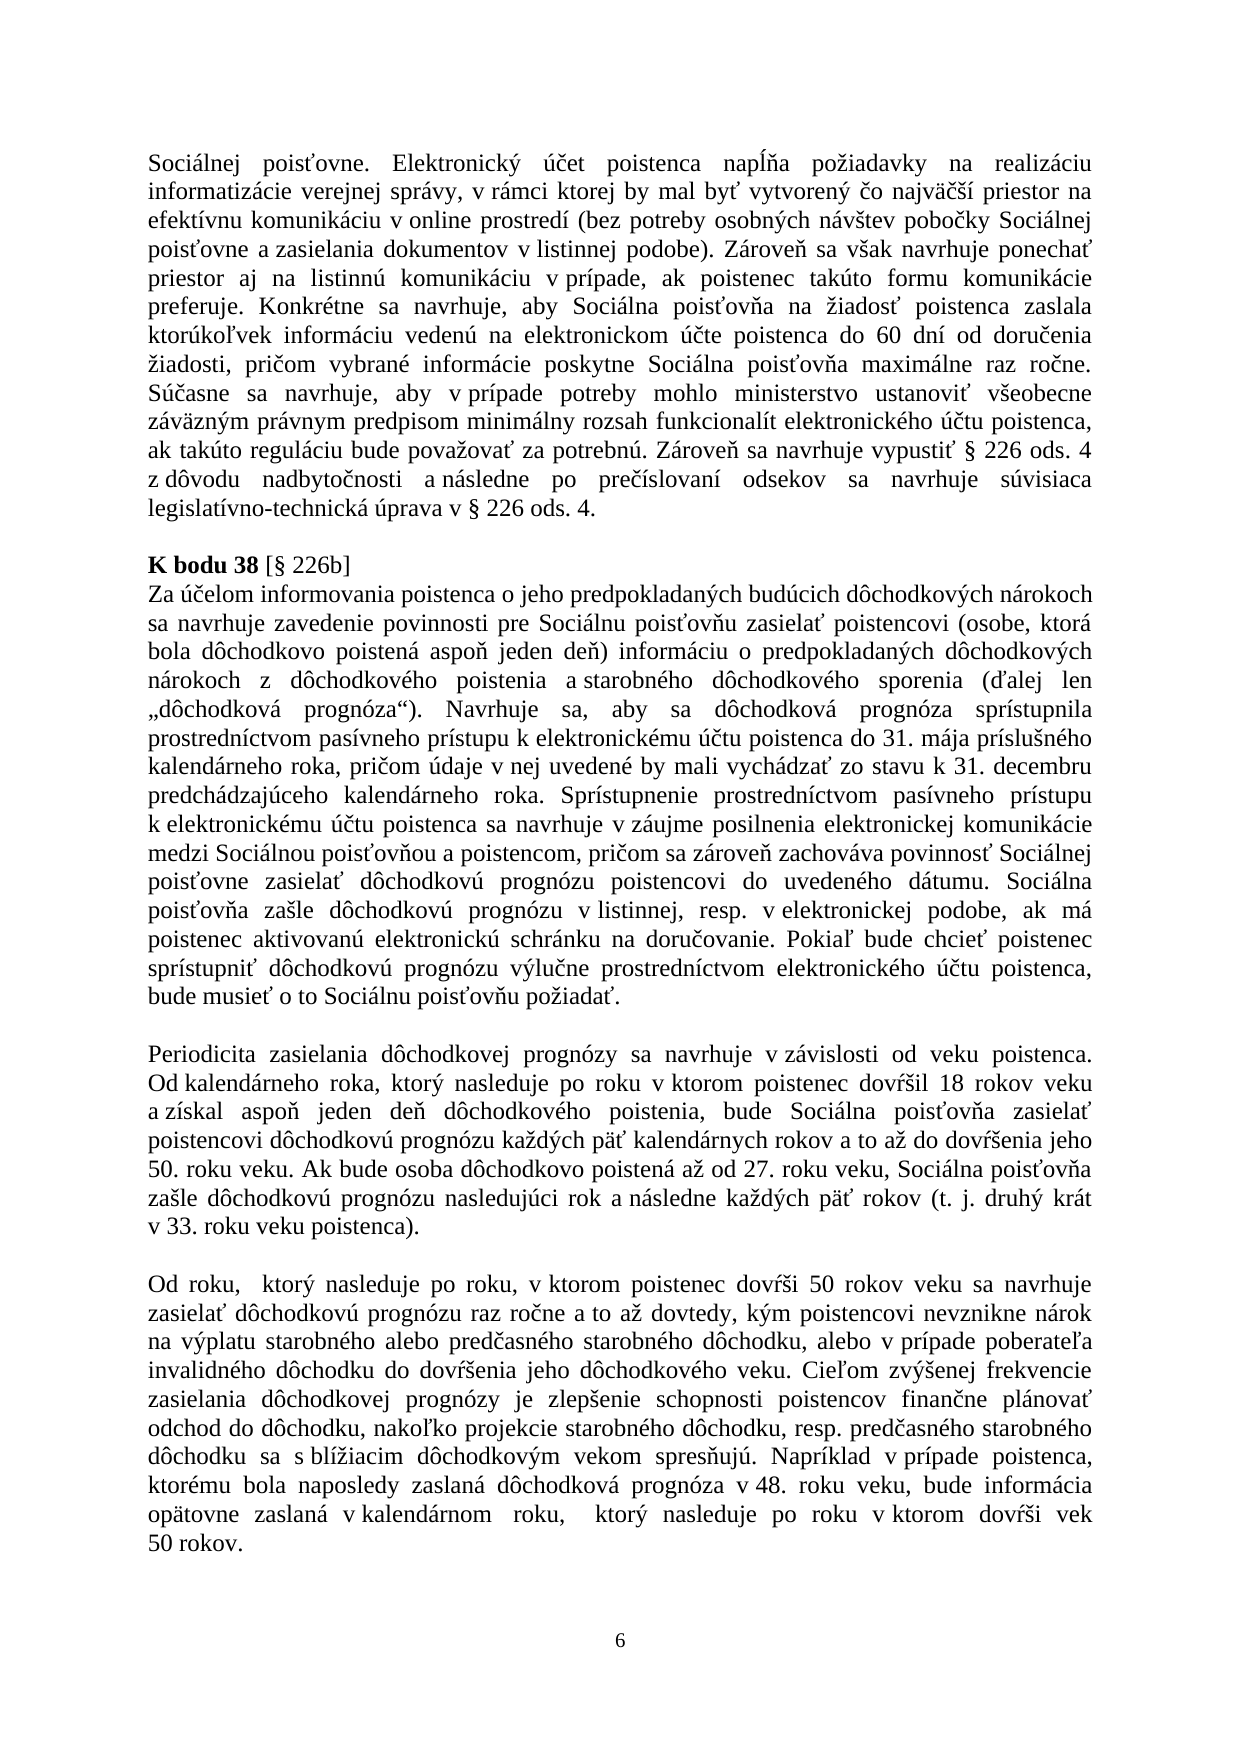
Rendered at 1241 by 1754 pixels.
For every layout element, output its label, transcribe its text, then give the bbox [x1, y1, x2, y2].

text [148, 148, 1093, 521]
text Za účelom informovania poistenca o jeho predpokladaných budúcich dôchodkových nárokoch sa navrhuje zavedenie povinnosti pre Sociálnu poisťovňu zasielať poistencovi (osobe, ktorá bola dôchodkovo poistená aspoň jeden deň) informáciu o predpokladaných dôchodkových nárokoch z dôchodkového poistenia a starobného dôchodkového sporenia (ďalej len „dôchodková prognóza“). Navrhuje sa, aby sa dôchodková prognóza sprístupnila prostredníctvom pasívneho prístupu k elektronickému účtu poistenca do 31. mája príslušného kalendárneho roka, pričom údaje v nej uvedené by mali vychádzať zo stavu k 31. decembru predchádzajúceho kalendárneho roka. Sprístupnenie prostredníctvom pasívneho prístupu k elektronickému účtu poistenca sa navrhuje v záujme posilnenia elektronickej komunikácie medzi Sociálnou poisťovňou a poistencom, pričom sa zároveň zachováva povinnosť Sociálnej poisťovne zasielať dôchodkovú prognózu poistencovi do uvedeného dátumu. Sociálna poisťovňa zašle dôchodkovú prognózu v listinnej, resp. v elektronickej podobe, ak má poistenec aktivovanú elektronickú schránku na doručovanie. Pokiaľ bude chcieť poistenec sprístupniť dôchodkovú prognózu výlučne prostredníctvom elektronického účtu poistenca, bude musieť o to Sociálnu poisťovňu požiadať. [148, 579, 1093, 1010]
text Periodicita zasielania dôchodkovej prognózy sa navrhuje v závislosti od veku poistenca. Od kalendárneho roka, ktorý nasleduje po roku v ktorom poistenec dovŕšil 18 rokov veku a získal aspoň jeden deň dôchodkového poistenia, bude Sociálna poisťovňa zasielať poistencovi dôchodkovú prognózu každých päť kalendárnych rokov a to až do dovŕšenia jeho 50. roku veku. Ak bude osoba dôchodkovo poistená až od 27. roku veku, Sociálna poisťovňa zašle dôchodkovú prognózu nasledujúci rok a následne každých päť rokov (t. j. druhý krát v 33. roku veku poistenca). [148, 1039, 1093, 1240]
text Od roku, ktorý nasleduje po roku, v ktorom poistenec dovŕši 50 rokov veku sa navrhuje zasielať dôchodkovú prognózu raz ročne a to až dovtedy, kým poistencovi nevznikne nárok na výplatu starobného alebo predčasného starobného dôchodku, alebo v prípade poberateľa invalidného dôchodku do dovŕšenia jeho dôchodkového veku. Cieľom zvýšenej frekvencie zasielania dôchodkovej prognózy je zlepšenie schopnosti poistencov finančne plánovať odchod do dôchodku, nakoľko projekcie starobného dôchodku, resp. predčasného starobného dôchodku sa s blížiacim dôchodkovým vekom spresňujú. Napríklad v prípade poistenca, ktorému bola naposledy zaslaná dôchodková prognóza v 48. roku veku, bude informácia opätovne zaslaná v kalendárnom roku, ktorý nasleduje po roku v ktorom dovŕši vek 50 rokov. [148, 1269, 1093, 1556]
text K bodu 38 [§ 226b] [148, 550, 1093, 579]
